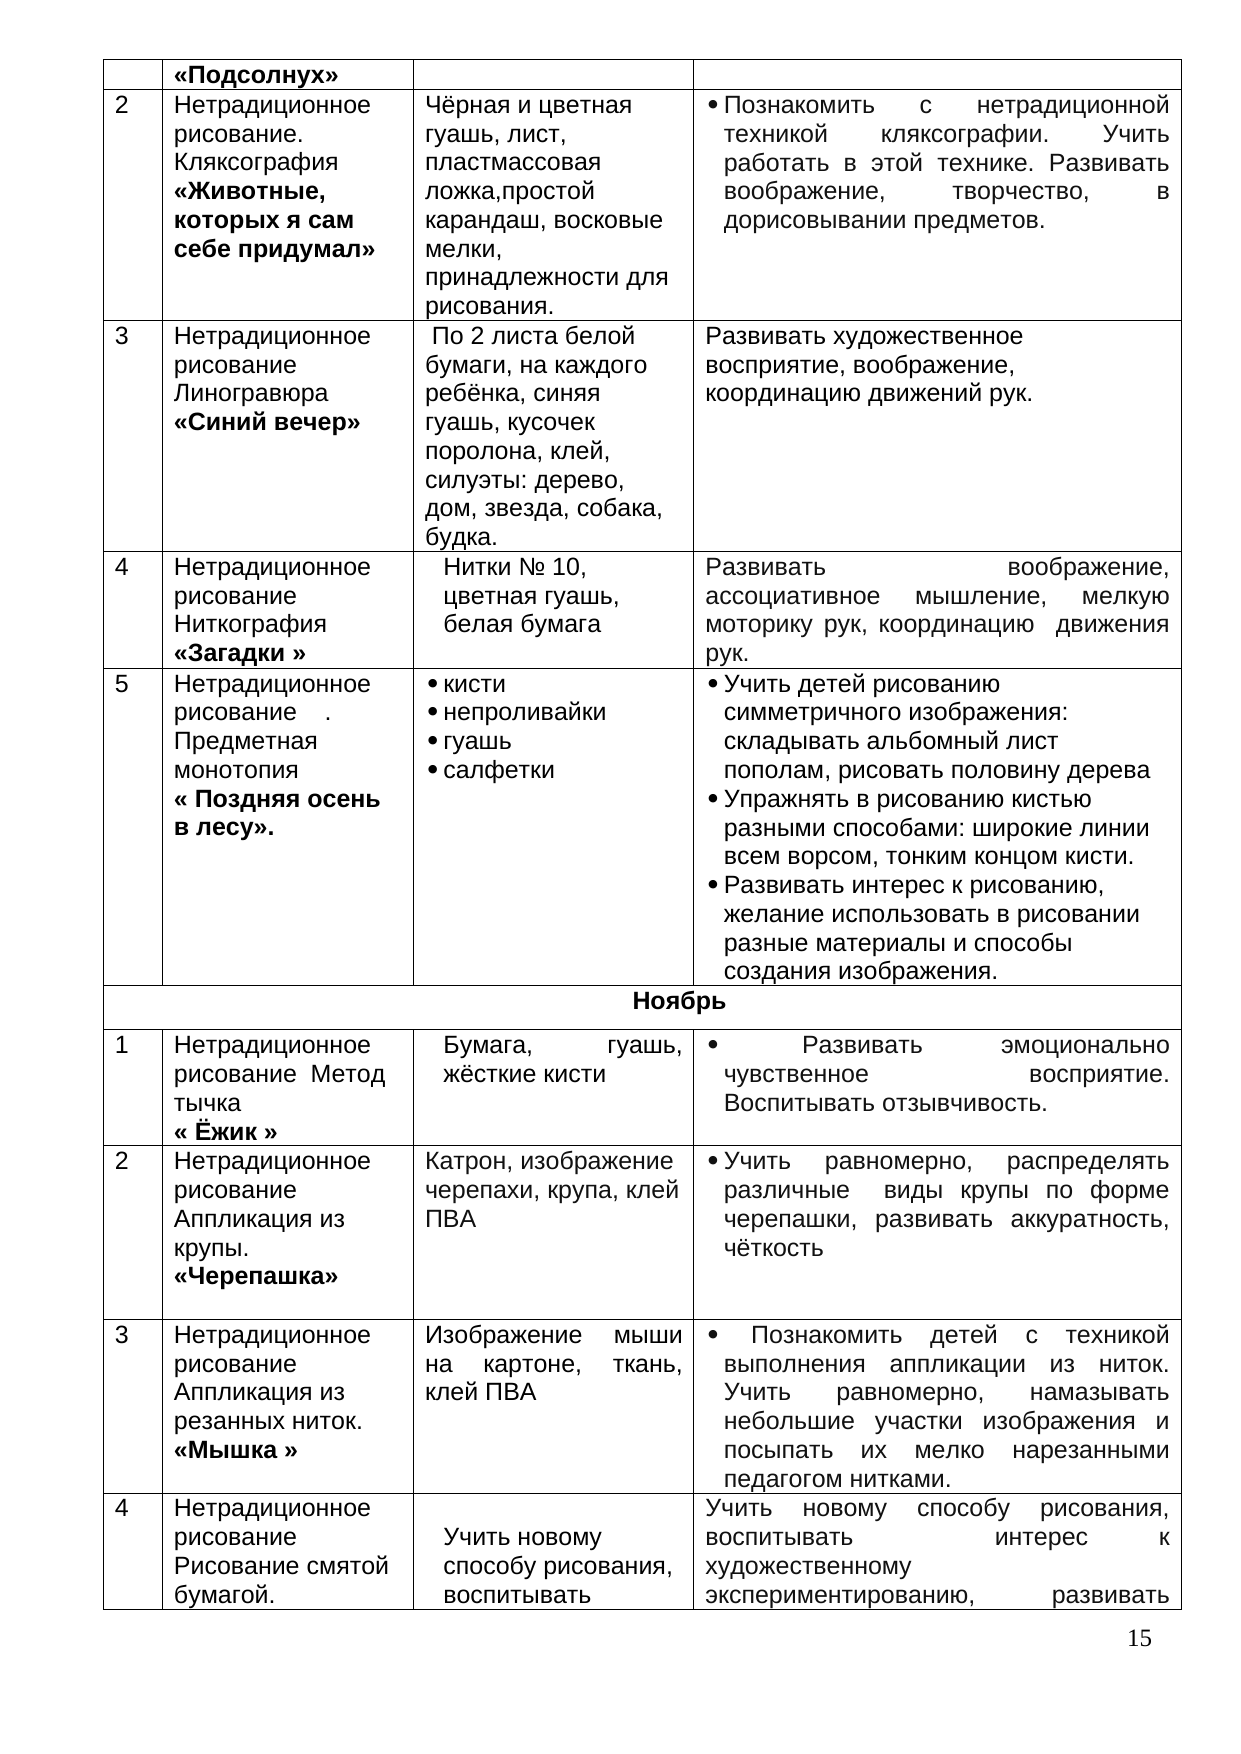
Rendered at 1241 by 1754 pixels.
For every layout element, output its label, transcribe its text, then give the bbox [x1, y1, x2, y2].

table_cell Нетрадиционное рисование Метод тычка « Ёжик » [163, 1030, 413, 1145]
table_cell Изображение мыши на картоне, ткань, клей ПВА [414, 1320, 693, 1492]
table_cell Нетрадиционное рисование Линогравюра «Синий вечер» [163, 321, 413, 551]
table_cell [694, 60, 1181, 89]
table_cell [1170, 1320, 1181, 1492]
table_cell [414, 60, 693, 89]
table_cell Нитки № 10, цветная гуашь, белая бумага [414, 552, 693, 667]
table_cell Катрон, изображение черепахи, крупа, клей ПВА [414, 1146, 693, 1319]
table_cell Учить детей рисованию симметричного изображения: складывать альбомный лист пополам, рисовать половину дерева Упражнять в рисованию кистью разными способами: широкие линии всем ворсом, тонким концом кисти. Развивать интерес к рисованию, желание использовать в рисовании разные материалы и способы создания изображения. [694, 669, 1181, 985]
table_cell 3 [104, 1320, 162, 1492]
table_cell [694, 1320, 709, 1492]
table_cell Ноябрь [104, 986, 1181, 1029]
table_cell Познакомить с нетрадиционной техникой кляксографии. Учить работать в этой технике. Развивать воображение, творчество, в дорисовывании предметов. [694, 90, 1181, 320]
table_cell 2 [104, 1146, 162, 1319]
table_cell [163, 60, 413, 89]
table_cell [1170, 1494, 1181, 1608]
table_cell По 2 листа белой бумаги, на каждого ребёнка, синяя гуашь, кусочек поролона, клей, силуэты: дерево, дом, звезда, собака, будка. [414, 321, 693, 551]
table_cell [163, 1494, 413, 1608]
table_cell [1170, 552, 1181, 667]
table_cell Учить равномерно, распределять различные виды крупы по форме черепашки, развивать аккуратность, чёткость [694, 1146, 1181, 1319]
table_cell Развивать художественное восприятие, воображение, координацию движений рук. [694, 321, 1181, 551]
table_cell Развивать эмоционально чувственное восприятие. Воспитывать отзывчивость. [694, 1030, 1181, 1145]
table_cell Нетрадиционное рисование. Кляксография «Животные, которых я сам себе придумал» [163, 90, 413, 320]
table_cell 2 [104, 90, 162, 320]
table_cell 3 [104, 321, 162, 551]
table_cell Нетрадиционное рисование Ниткография «Загадки » [163, 552, 413, 667]
table_cell 4 [104, 552, 162, 667]
table_cell 1 [104, 1030, 162, 1145]
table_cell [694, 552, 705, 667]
table_cell Бумага, гуашь, жёсткие кисти [414, 1030, 693, 1145]
table_cell Нетрадиционное рисование Аппликация из крупы. «Черепашка» [163, 1146, 413, 1319]
table_cell Нетрадиционное рисование . Предметная монотопия « Поздняя осень в лесу». [163, 669, 413, 985]
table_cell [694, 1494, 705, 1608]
table_cell Нетрадиционное рисование Аппликация из резанных ниток. «Мышка » [163, 1320, 413, 1492]
table_cell 4 [104, 1494, 162, 1608]
table_cell 1 [104, 60, 162, 89]
table_cell 5 [104, 669, 162, 985]
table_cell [414, 1494, 693, 1608]
table_cell кисти непроливайки гуашь салфетки [414, 669, 693, 985]
